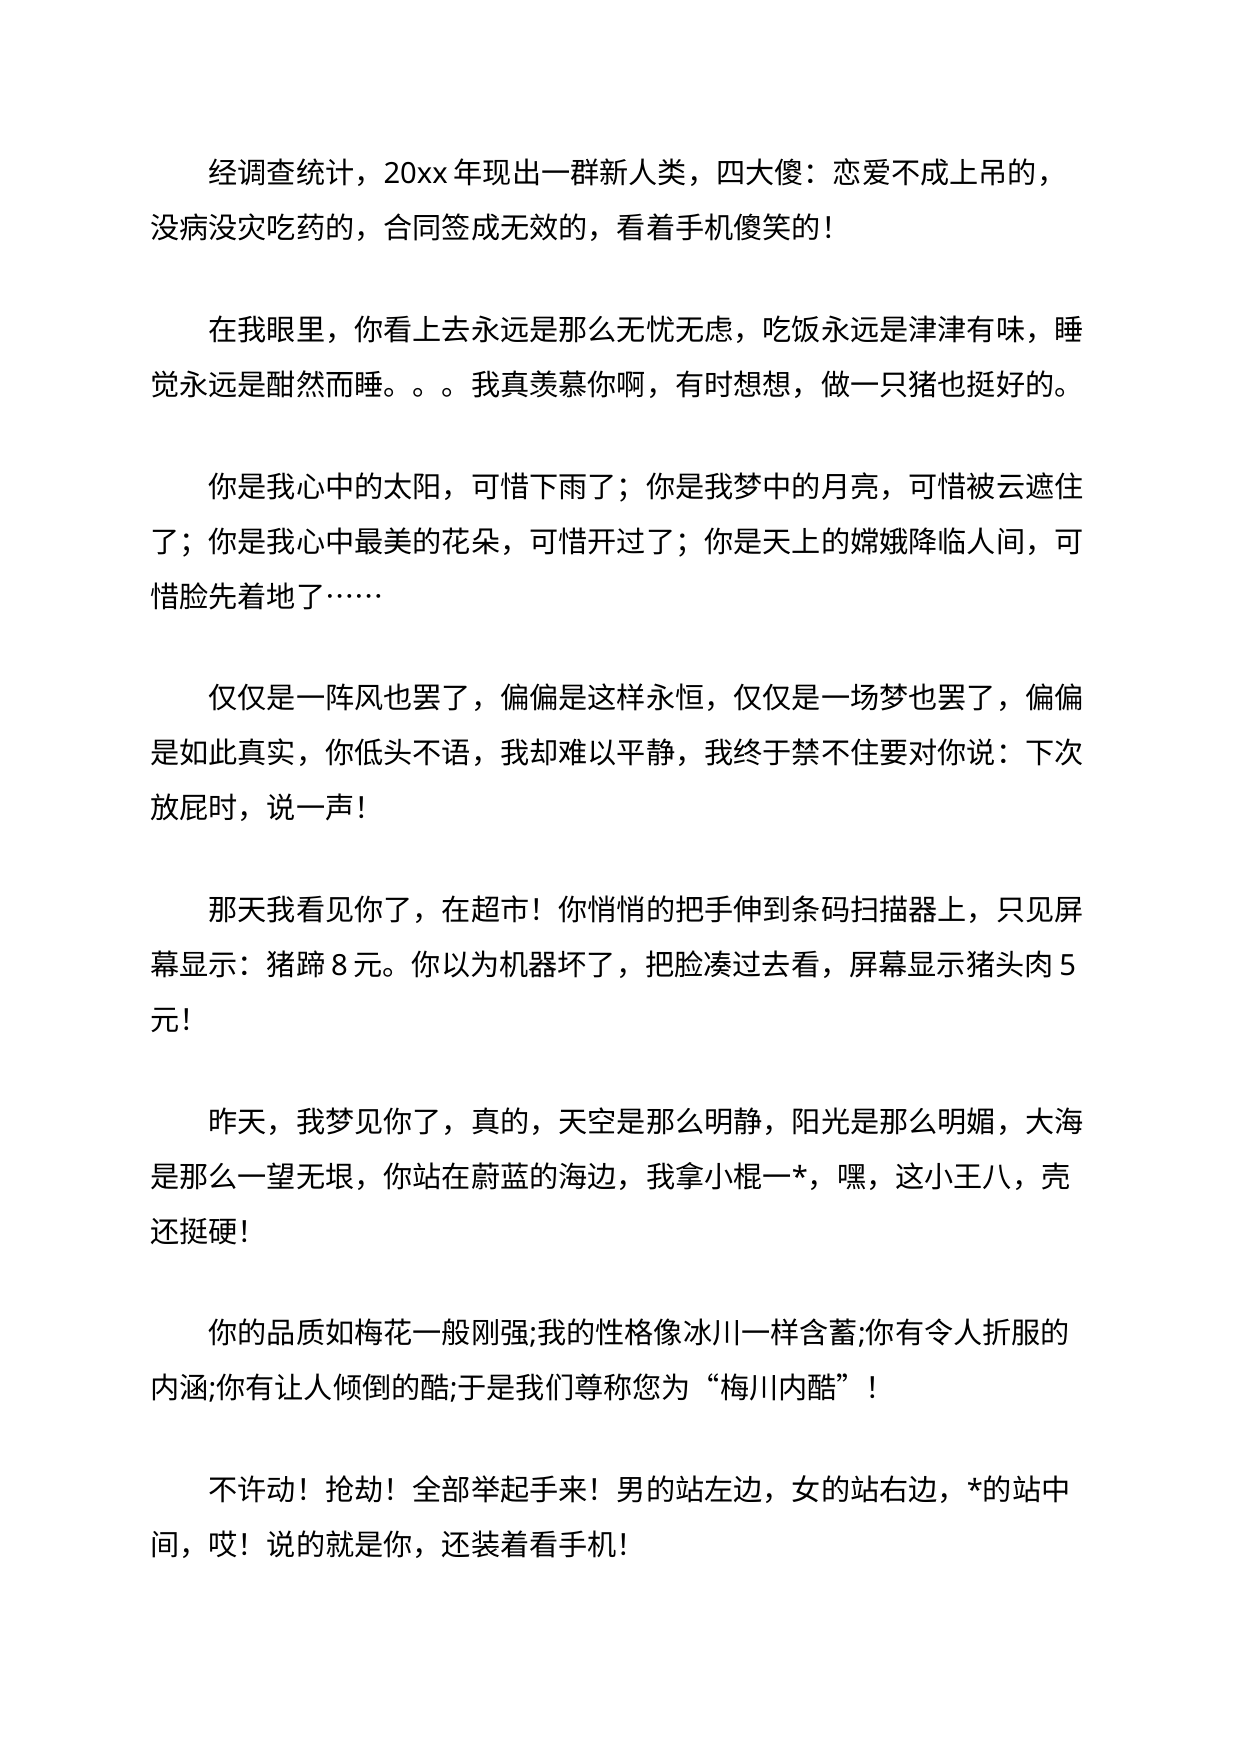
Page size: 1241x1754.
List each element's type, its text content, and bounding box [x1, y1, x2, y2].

text 不许动！抢劫！全部举起手来！男的站左边，女的站右边，*的站中间，哎！说的就是你，还装着看手机！ [150, 1467, 1090, 1564]
text 你是我心中的太阳，可惜下雨了；你是我梦中的月亮，可惜被云遮住了；你是我心中最美的花朵，可惜开过了；你是天上的嫦娥降临人间，可惜脸先着地了…… [150, 463, 1090, 616]
text 经调查统计，20xx年现出一群新人类，四大傻：恋爱不成上吊的，没病没灾吃药的，合同签成无效的，看着手机傻笑的！ [150, 150, 1090, 247]
text 在我眼里，你看上去永远是那么无忧无虑，吃饭永远是津津有味，睡觉永远是酣然而睡。。。我真羡慕你啊，有时想想，做一只猪也挺好的。 [150, 307, 1090, 404]
text 那天我看见你了，在超市！你悄悄的把手伸到条码扫描器上，只见屏幕显示：猪蹄8元。你以为机器坏了，把脸凑过去看，屏幕显示猪头肉5元！ [150, 887, 1090, 1039]
text 你的品质如梅花一般刚强;我的性格像冰川一样含蓄;你有令人折服的内涵;你有让人倾倒的酷;于是我们尊称您为“梅川内酷”！ [150, 1310, 1090, 1407]
text 仅仅是一阵风也罢了，偏偏是这样永恒，仅仅是一场梦也罢了，偏偏是如此真实，你低头不语，我却难以平静，我终于禁不住要对你说：下次放屁时，说一声！ [150, 675, 1090, 827]
text 昨天，我梦见你了，真的，天空是那么明静，阳光是那么明媚，大海是那么一望无垠，你站在蔚蓝的海边，我拿小棍一*，嘿，这小王八，壳还挺硬！ [150, 1098, 1090, 1250]
